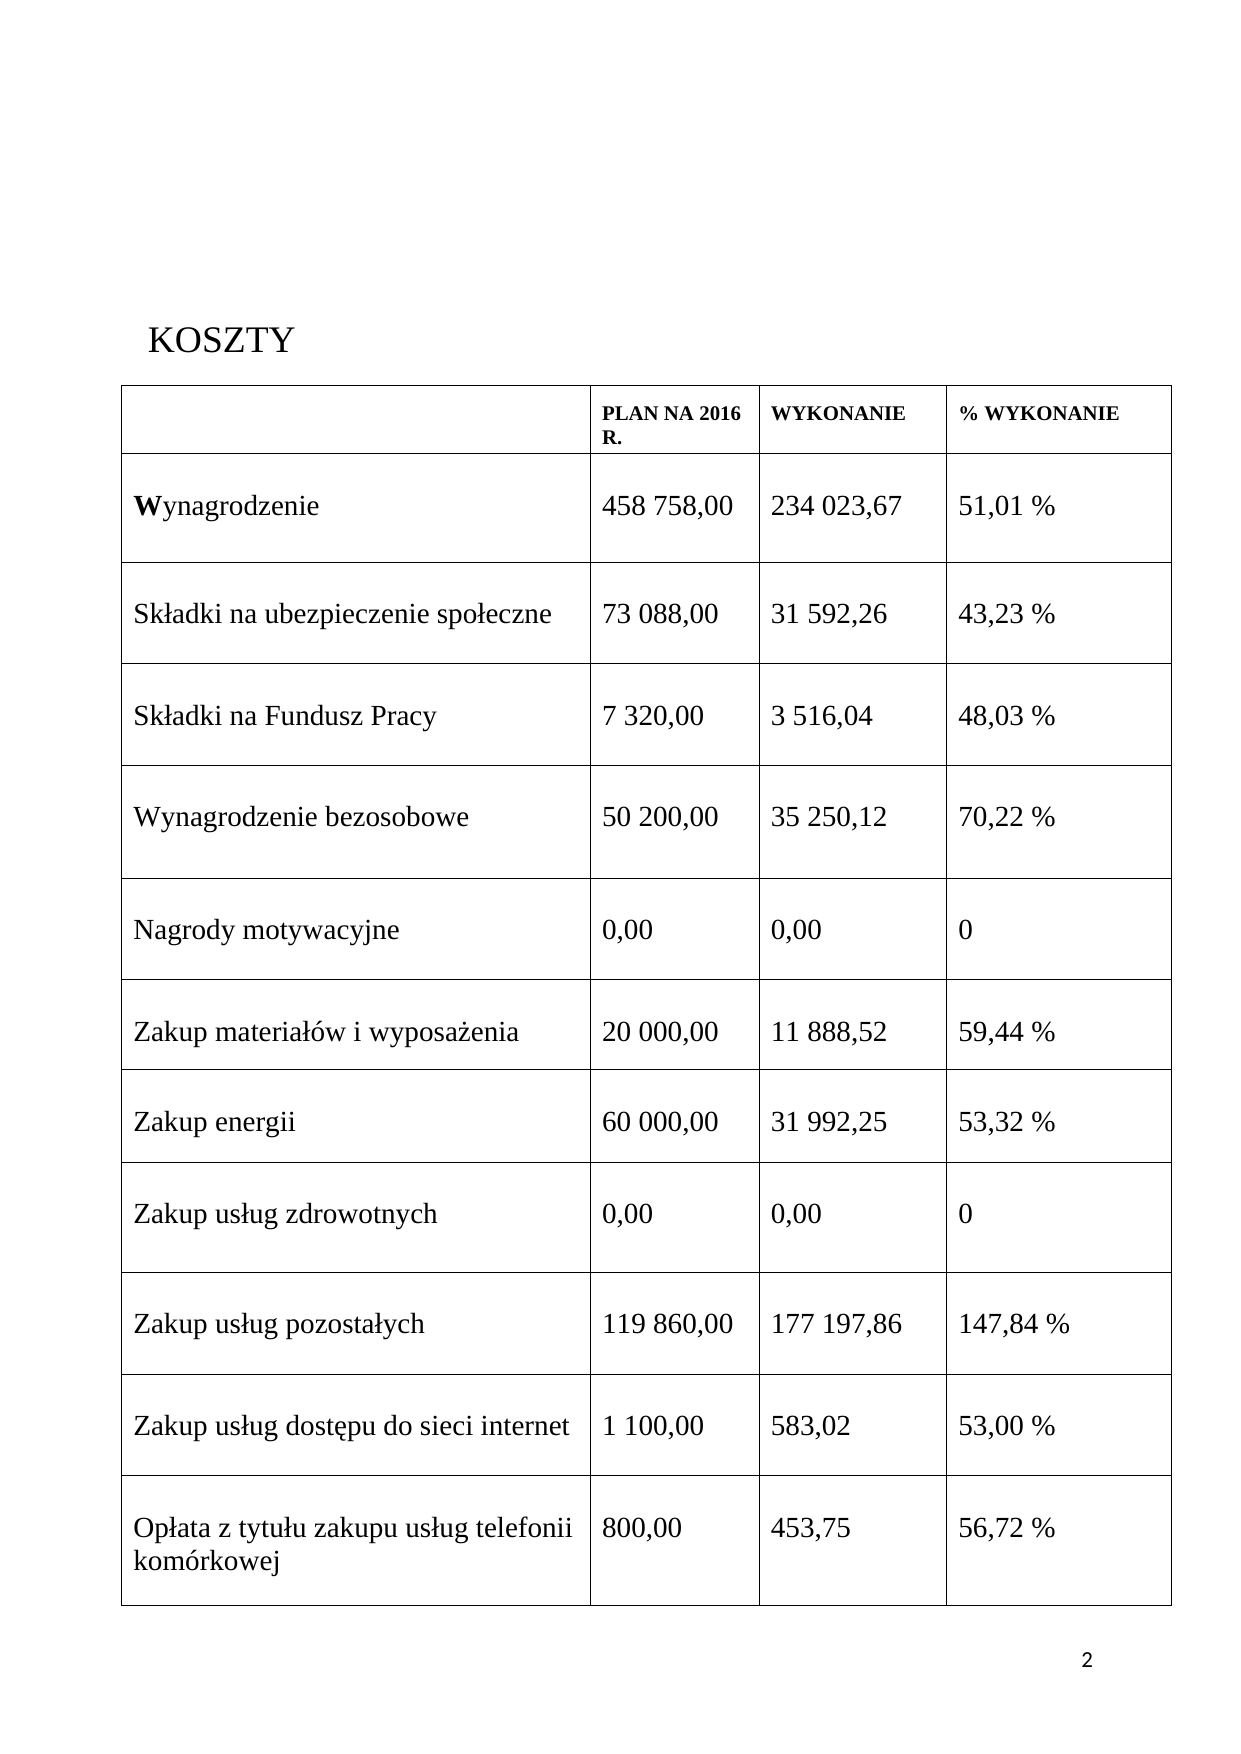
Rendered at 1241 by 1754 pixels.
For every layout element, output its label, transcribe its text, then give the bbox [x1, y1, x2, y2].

table_cell Składki na ubezpieczenie społeczne [122, 563, 590, 663]
table_cell 11 888,52 [760, 980, 946, 1069]
table_cell 147,84 % [947, 1273, 1171, 1374]
table_cell Zakup energii [122, 1070, 590, 1162]
table_cell 0,00 [760, 879, 946, 979]
table_cell 59,44 % [947, 980, 1171, 1069]
table_cell 119 860,00 [591, 1273, 759, 1374]
table_cell Zakup usług pozostałych [122, 1273, 590, 1374]
table_cell 20 000,00 [591, 980, 759, 1069]
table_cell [122, 1476, 590, 1604]
table_cell 0 [947, 879, 1171, 979]
table_cell Składki na Fundusz Pracy [122, 664, 590, 765]
table_cell 1 100,00 [591, 1375, 759, 1475]
table_cell 56,72 % [947, 1476, 1171, 1604]
table_cell 0,00 [591, 879, 759, 979]
table_cell 50 200,00 [591, 766, 759, 877]
table_cell Zakup usług zdrowotnych [122, 1163, 590, 1272]
table_cell 53,00 % [947, 1375, 1171, 1475]
table_cell Nagrody motywacyjne [122, 879, 590, 979]
table_header % WYKONANIE [947, 386, 1171, 453]
text KOSZTY [148, 318, 1093, 361]
table_cell Zakup usług dostępu do sieci internet [122, 1375, 590, 1475]
table_cell 800,00 [591, 1476, 759, 1604]
table_cell 73 088,00 [591, 563, 759, 663]
table_header PLAN NA 2016 R. [591, 386, 759, 453]
table_cell 35 250,12 [760, 766, 946, 877]
table_cell 60 000,00 [591, 1070, 759, 1162]
table_cell Wynagrodzenie [122, 454, 590, 562]
table_cell 0,00 [591, 1163, 759, 1272]
table_cell 0 [947, 1163, 1171, 1272]
table_cell 51,01 % [947, 454, 1171, 562]
table_cell 583,02 [760, 1375, 946, 1475]
table_cell 3 516,04 [760, 664, 946, 765]
table_cell 48,03 % [947, 664, 1171, 765]
table_cell Zakup materiałów i wyposażenia [122, 980, 590, 1069]
table_cell 31 592,26 [760, 563, 946, 663]
table_cell 43,23 % [947, 563, 1171, 663]
table_header [122, 386, 590, 453]
table_cell Wynagrodzenie bezosobowe [122, 766, 590, 877]
table_cell 458 758,00 [591, 454, 759, 562]
table_cell 177 197,86 [760, 1273, 946, 1374]
table_cell 31 992,25 [760, 1070, 946, 1162]
table_cell 70,22 % [947, 766, 1171, 877]
table_cell 53,32 % [947, 1070, 1171, 1162]
table_cell 234 023,67 [760, 454, 946, 562]
table_cell 453,75 [760, 1476, 946, 1604]
table_cell 7 320,00 [591, 664, 759, 765]
table_header WYKONANIE [760, 386, 946, 453]
table_cell 0,00 [760, 1163, 946, 1272]
